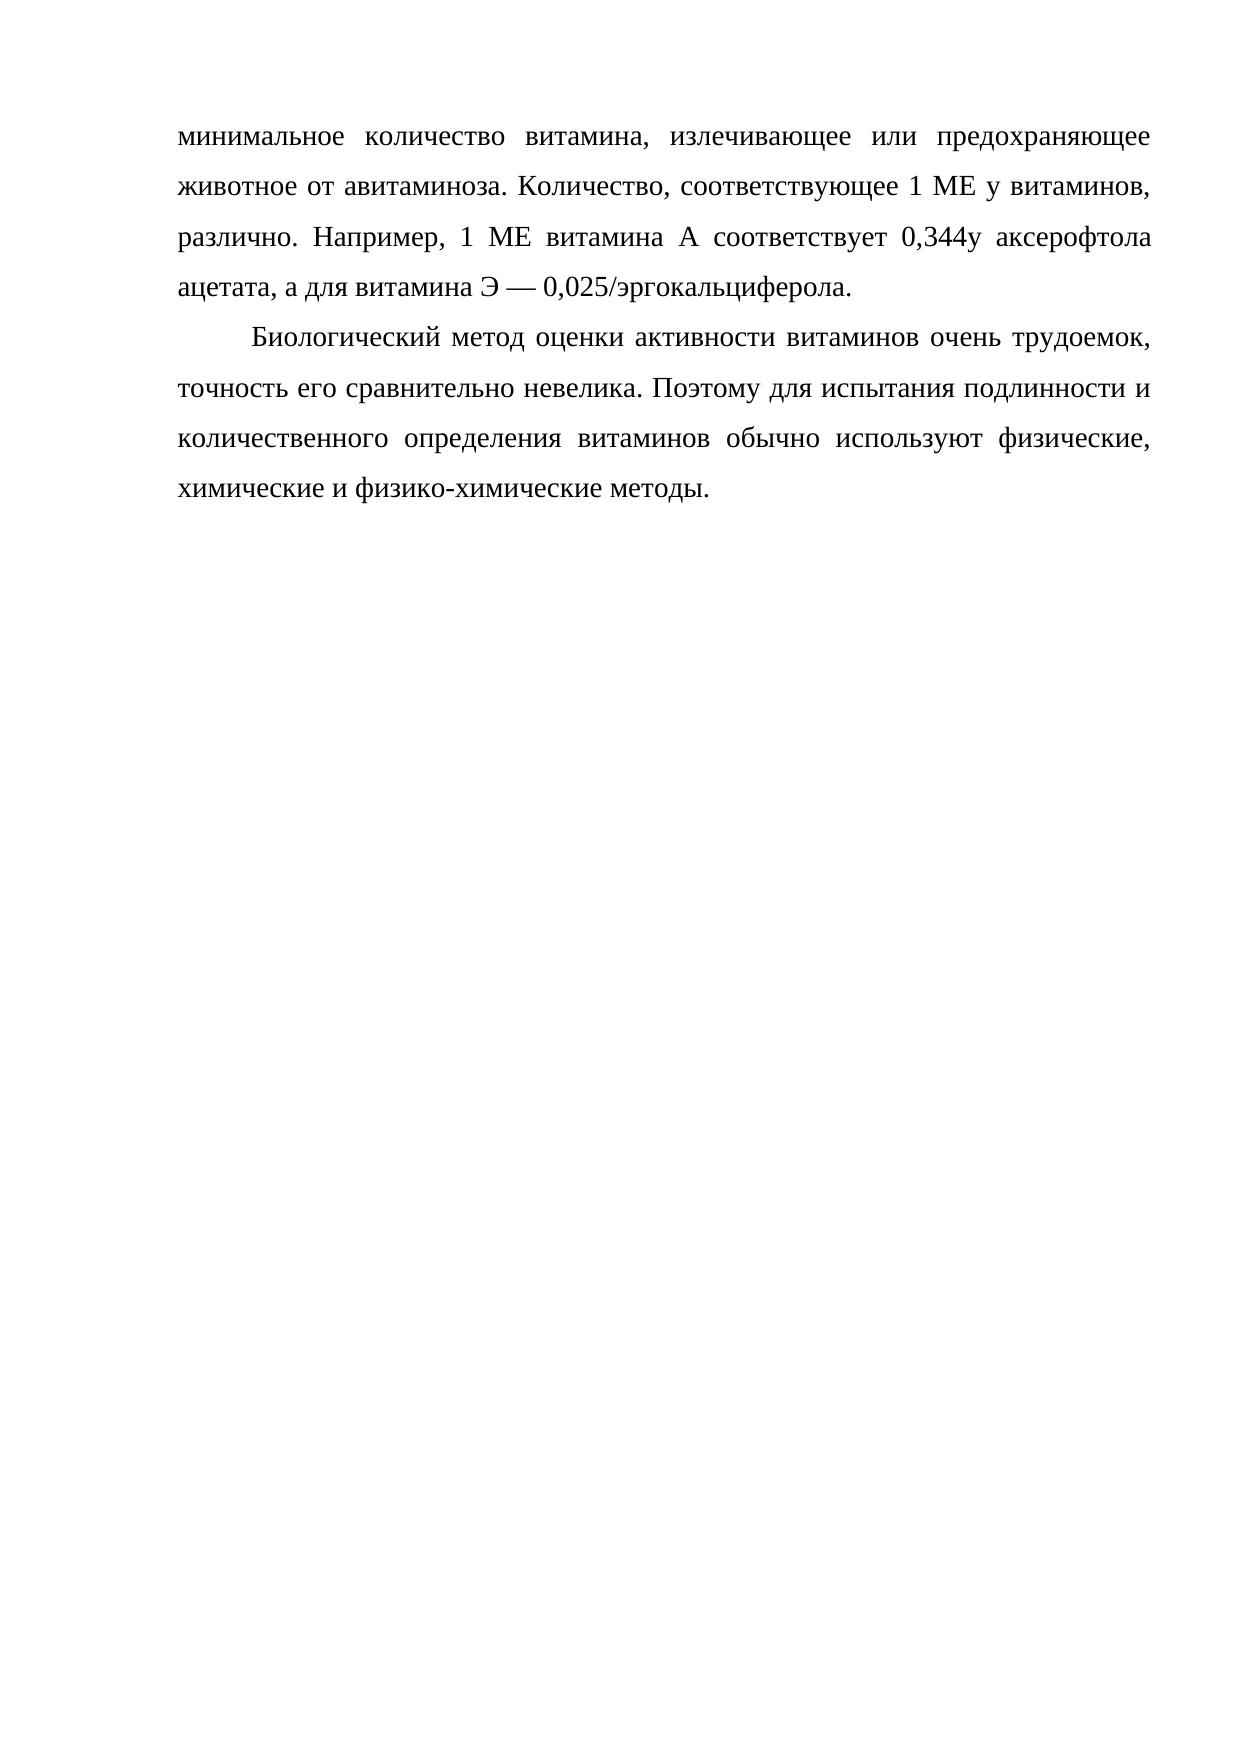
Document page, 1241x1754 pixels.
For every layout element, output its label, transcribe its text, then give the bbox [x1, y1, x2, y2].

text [177, 118, 1152, 303]
text Биологический метод оценки активности витаминов очень трудоемок, точность его сравнительно невелика. Поэтому для испытания подлинности и количественного определения витаминов обычно используют физические, химические и физико-химические методы. [177, 319, 1152, 504]
